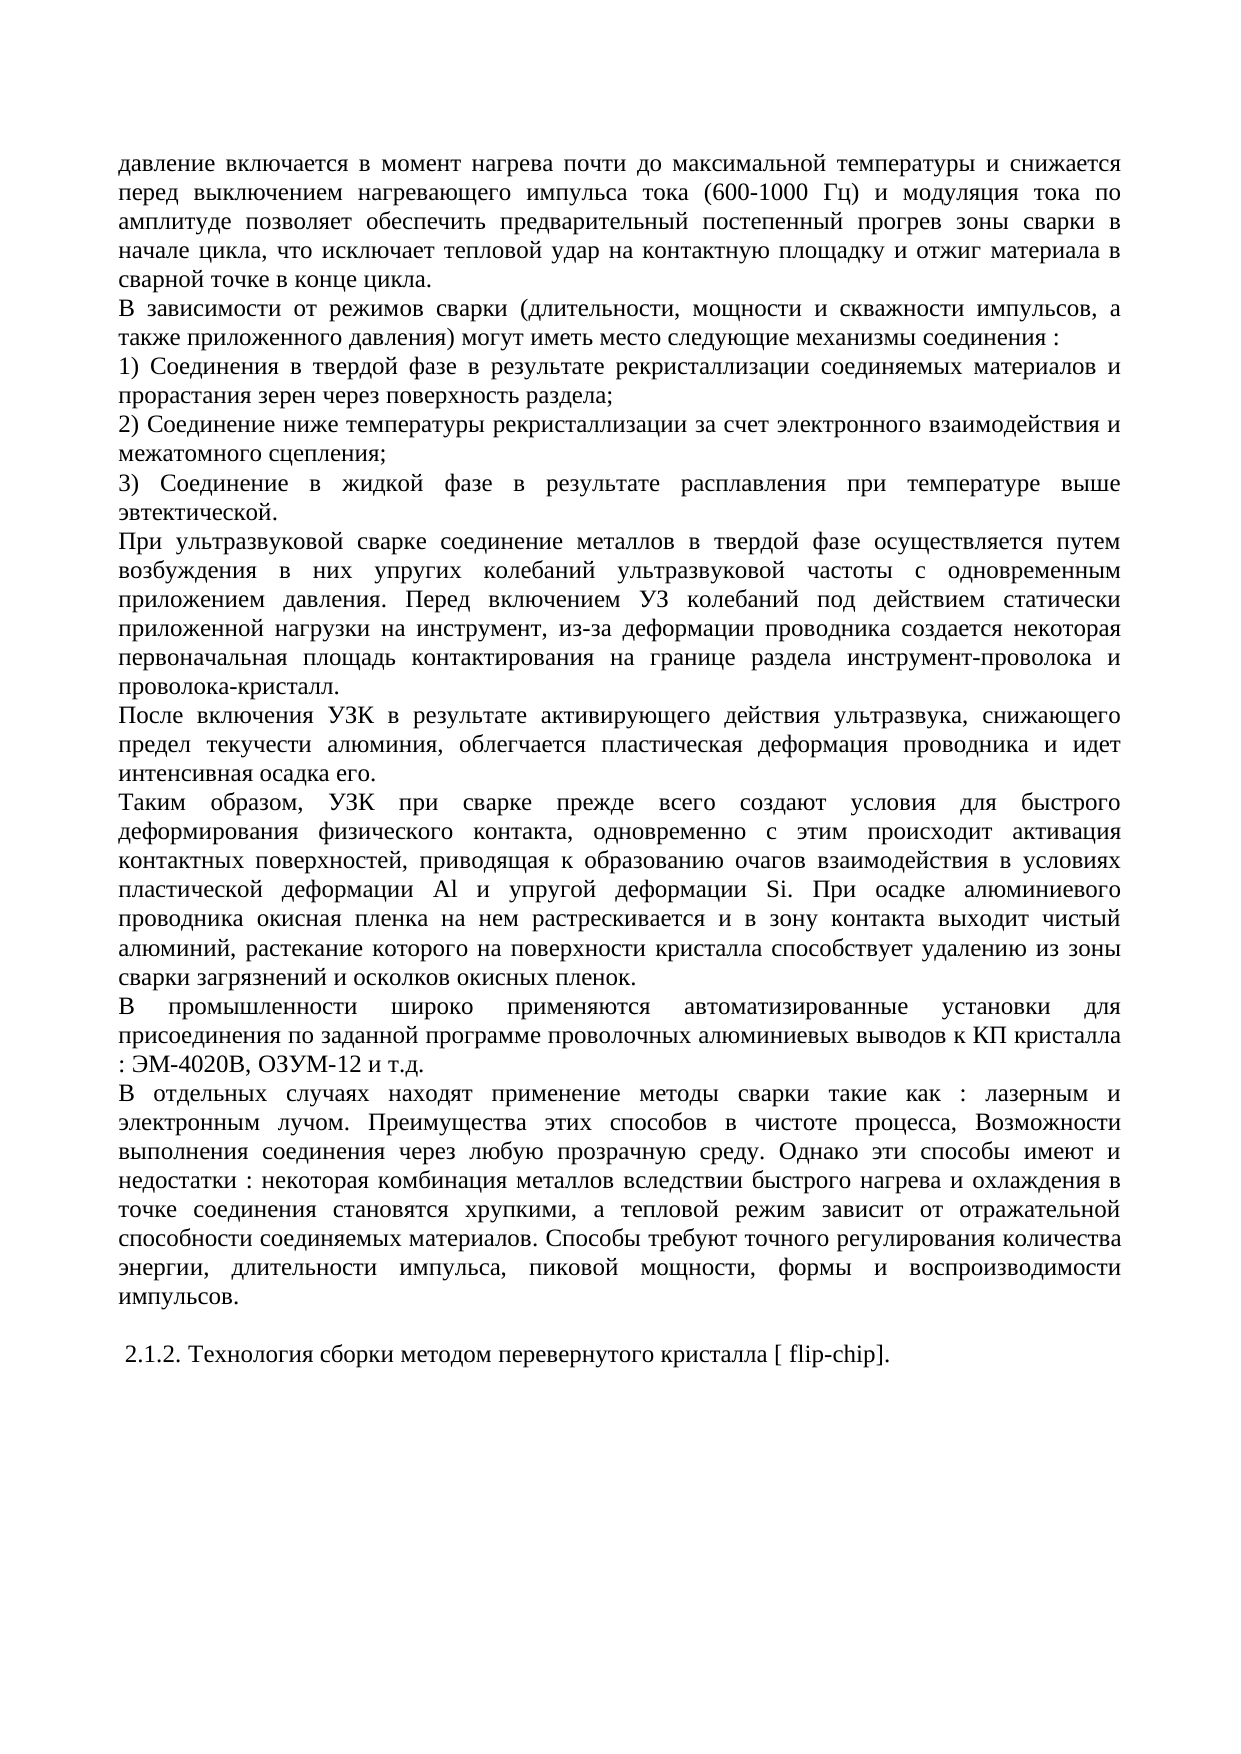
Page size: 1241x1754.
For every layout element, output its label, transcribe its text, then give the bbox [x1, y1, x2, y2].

text 1) Соединения в твердой фазе в результате рекристаллизации соединяемых материалов и прорастания зерен через поверхность раздела; [118, 351, 1122, 409]
text Таким образом, УЗК при сварке прежде всего создают условия для быстрого деформирования физического контакта, одновременно с этим происходит активация контактных поверхностей, приводящая к образованию очагов взаимодействия в условиях пластической деформации Al и упругой деформации Si. При осадке алюминиевого проводника окисная пленка на нем растрескивается и в зону контакта выходит чистый алюминий, растекание которого на поверхности кристалла способствует удалению из зоны сварки загрязнений и осколков окисных пленок. [118, 787, 1122, 991]
text При ультразвуковой сварке соединение металлов в твердой фазе осуществляется путем возбуждения в них упругих колебаний ультразвуковой частоты с одновременным приложением давления. Перед включением УЗ колебаний под действием статически приложенной нагрузки на инструмент, из-за деформации проводника создается некоторая первоначальная площадь контактирования на границе раздела инструмент-проволока и проволока-кристалл. [118, 526, 1122, 700]
text 2) Соединение ниже температуры рекристаллизации за счет электронного взаимодействия и межатомного сцепления; [118, 409, 1122, 467]
text 2.1.2. Технология сборки методом перевернутого кристалла [ flip-chip]. [118, 1339, 1122, 1368]
text После включения УЗК в результате активирующего действия ультразвука, снижающего предел текучести алюминия, облегчается пластическая деформация проводника и идет интенсивная осадка его. [118, 700, 1122, 787]
text 3) Соединение в жидкой фазе в результате расплавления при температуре выше эвтектической. [118, 467, 1122, 526]
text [118, 148, 1122, 293]
text В отдельных случаях находят применение методы сварки такие как : лазерным и электронным лучом. Преимущества этих способов в чистоте процесса, Возможности выполнения соединения через любую прозрачную среду. Однако эти способы имеют и недостатки : некоторая комбинация металлов вследствии быстрого нагрева и охлаждения в точке соединения становятся хрупкими, а тепловой режим зависит от отражательной способности соединяемых материалов. Способы требуют точного регулирования количества энергии, длительности импульса, пиковой мощности, формы и воспроизводимости импульсов. [118, 1078, 1122, 1310]
text В промышленности широко применяются автоматизированные установки для присоединения по заданной программе проволочных алюминиевых выводов к КП кристалла : ЭМ-4020В, ОЗУМ-12 и т.д. [118, 991, 1122, 1078]
text В зависимости от режимов сварки (длительности, мощности и скважности импульсов, а также приложенного давления) могут иметь место следующие механизмы соединения : [118, 293, 1122, 351]
